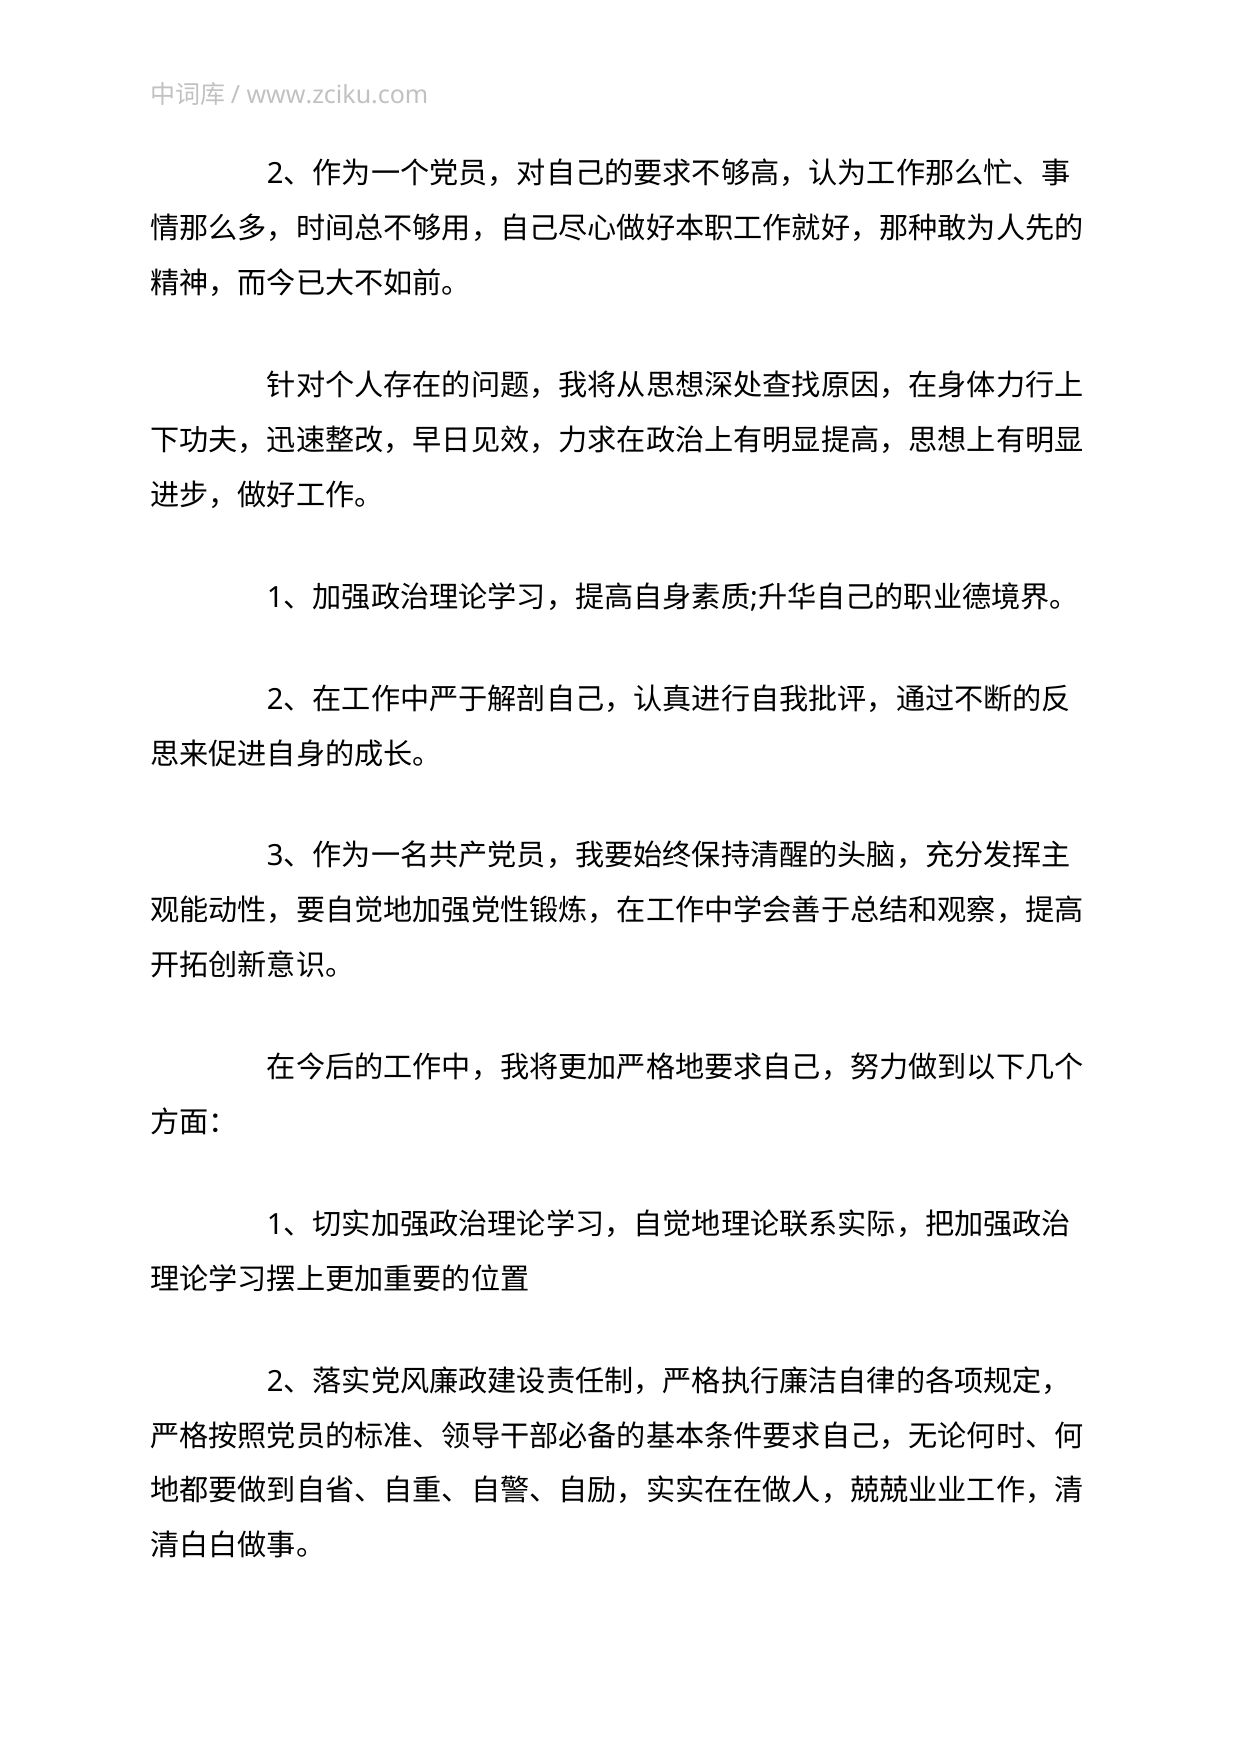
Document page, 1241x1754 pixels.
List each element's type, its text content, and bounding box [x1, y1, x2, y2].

text 3、作为一名共产党员，我要始终保持清醒的头脑，充分发挥主观能动性，要自觉地加强党性锻炼，在工作中学会善于总结和观察，提高开拓创新意识。 [150, 832, 1090, 984]
text 1、切实加强政治理论学习，自觉地理论联系实际，把加强政治理论学习摆上更加重要的位置 [150, 1200, 1090, 1298]
text 2、在工作中严于解剖自己，认真进行自我批评，通过不断的反思来促进自身的成长。 [150, 675, 1090, 772]
text 2、落实党风廉政建设责任制，严格执行廉洁自律的各项规定，严格按照党员的标准、领导干部必备的基本条件要求自己，无论何时、何地都要做到自省、自重、自警、自励，实实在在做人，兢兢业业工作，清清白白做事。 [150, 1357, 1090, 1564]
text 在今后的工作中，我将更加严格地要求自己，努力做到以下几个方面： [150, 1044, 1090, 1141]
text 针对个人存在的问题，我将从思想深处查找原因，在身体力行上下功夫，迅速整改，早日见效，力求在政治上有明显提高，思想上有明显进步，做好工作。 [150, 362, 1090, 514]
text 2、作为一个党员，对自己的要求不够高，认为工作那么忙、事情那么多，时间总不够用，自己尽心做好本职工作就好，那种敢为人先的精神，而今已大不如前。 [150, 150, 1090, 302]
text 1、加强政治理论学习，提高自身素质;升华自己的职业德境界。 [150, 573, 1090, 616]
